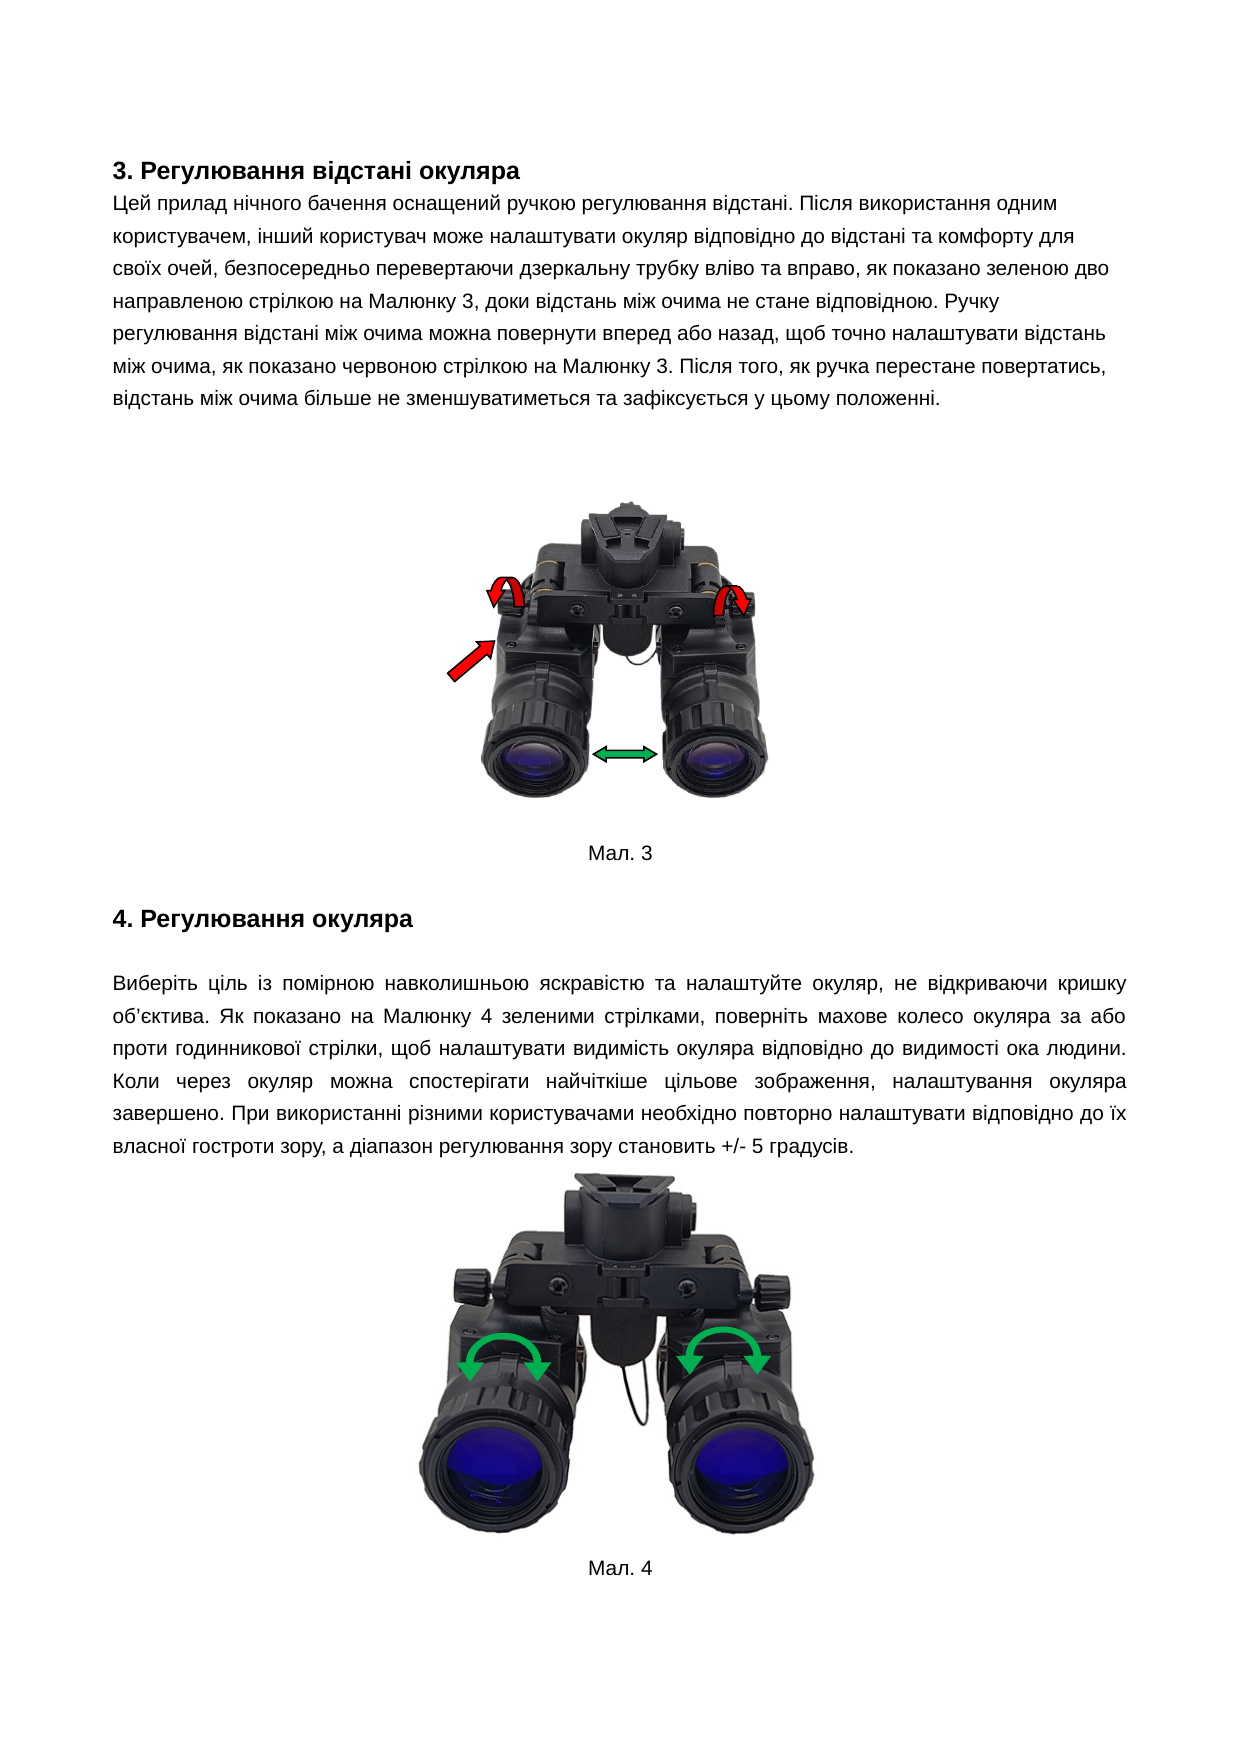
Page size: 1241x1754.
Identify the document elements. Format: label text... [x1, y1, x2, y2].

text Мал. 3 [112, 837, 1128, 869]
text 3. Регулювання відстані окуляра [112, 154, 1128, 187]
text Мал. 4 [112, 1552, 1128, 1584]
picture [406, 1161, 834, 1544]
text Виберіть ціль із помірною навколишньою яскравістю та налаштуйте окуляр, не відкриваючи кришку об’єктива. Як показано на Малюнку 4 зеленими стрілками, поверніть махове колесо окуляра за або проти годинникової стрілки, щоб налаштувати видимість окуляра відповідно до видимості ока людини. Коли через окуляр можна спостерігати найчіткіше цільове зображення, налаштування окуляра завершено. При використанні різними користувачами необхідно повторно налаштувати відповідно до їх власної гостроти зору, а діапазон регулювання зору становить +/- 5 градусів. [112, 967, 1128, 1162]
text 4. Регулювання окуляра [112, 902, 1128, 934]
text Цей прилад нічного бачення оснащений ручкою регулювання відстані. Після використання одним користувачем, інший користувач може налаштувати окуляр відповідно до відстані та комфорту для своїх очей, безпосередньо перевертаючи дзеркальну трубку вліво та вправо, як показано зеленою дво направленою стрілкою на Малюнку 3, доки відстань між очима не стане відповідною. Ручку регулювання відстані між очима можна повернути вперед або назад, щоб точно налаштувати відстань між очима, як показано червоною стрілкою на Малюнку 3. Після того, як ручка перестане повертатись, відстань між очима більше не зменшуватиметься та зафіксується у цьому положенні. [112, 187, 1128, 414]
picture [462, 486, 795, 812]
